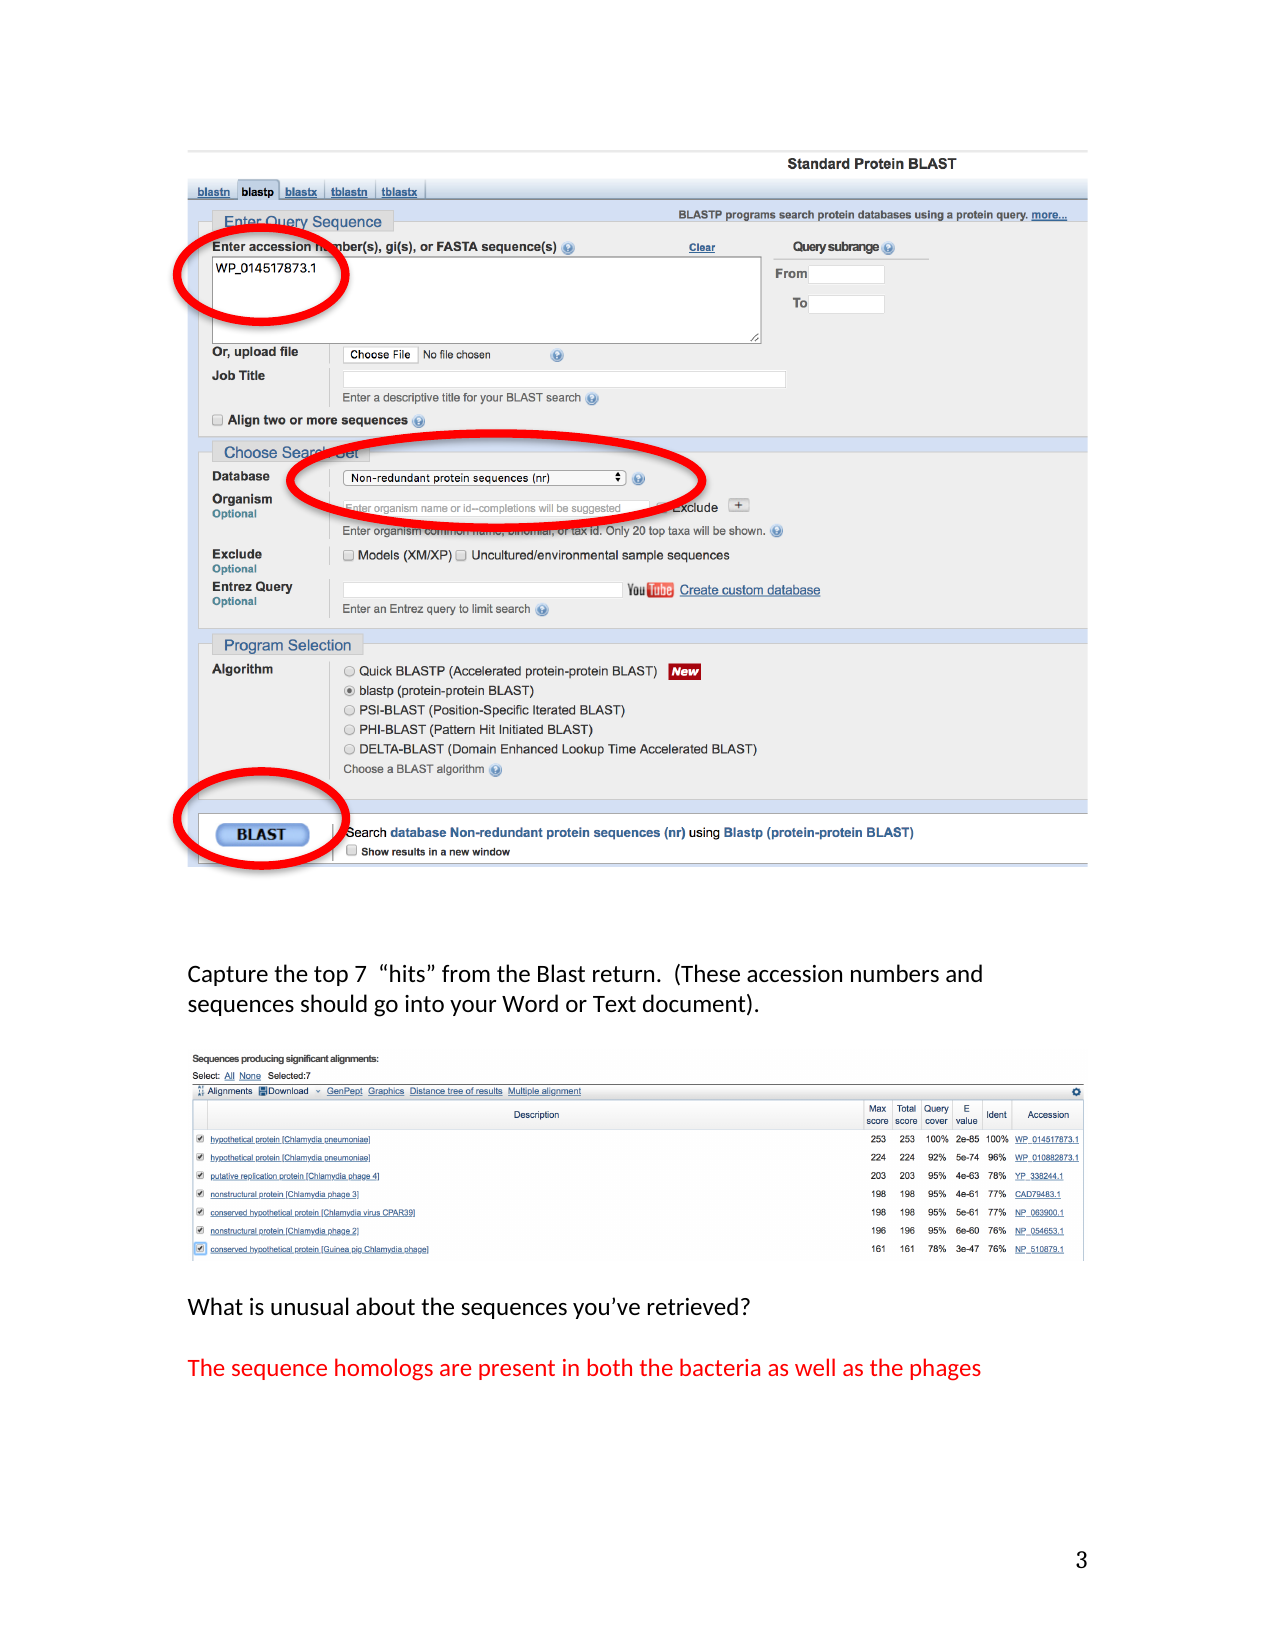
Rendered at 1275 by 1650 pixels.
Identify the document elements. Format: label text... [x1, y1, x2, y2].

picture [187, 776, 341, 861]
picture [187, 150, 1088, 867]
text Capture the top 7 “hits” from the Blast return. (These accession numbers and sequences should go into your Word or Text document). [187, 958, 1087, 1019]
picture [187, 1049, 1088, 1261]
text What is unusual about the sequences you’ve retrieved? [187, 1291, 1087, 1321]
picture [187, 848, 228, 867]
text The sequence homologs are present in both the bacteria as well as the phages [187, 1352, 1087, 1382]
picture [187, 232, 341, 317]
